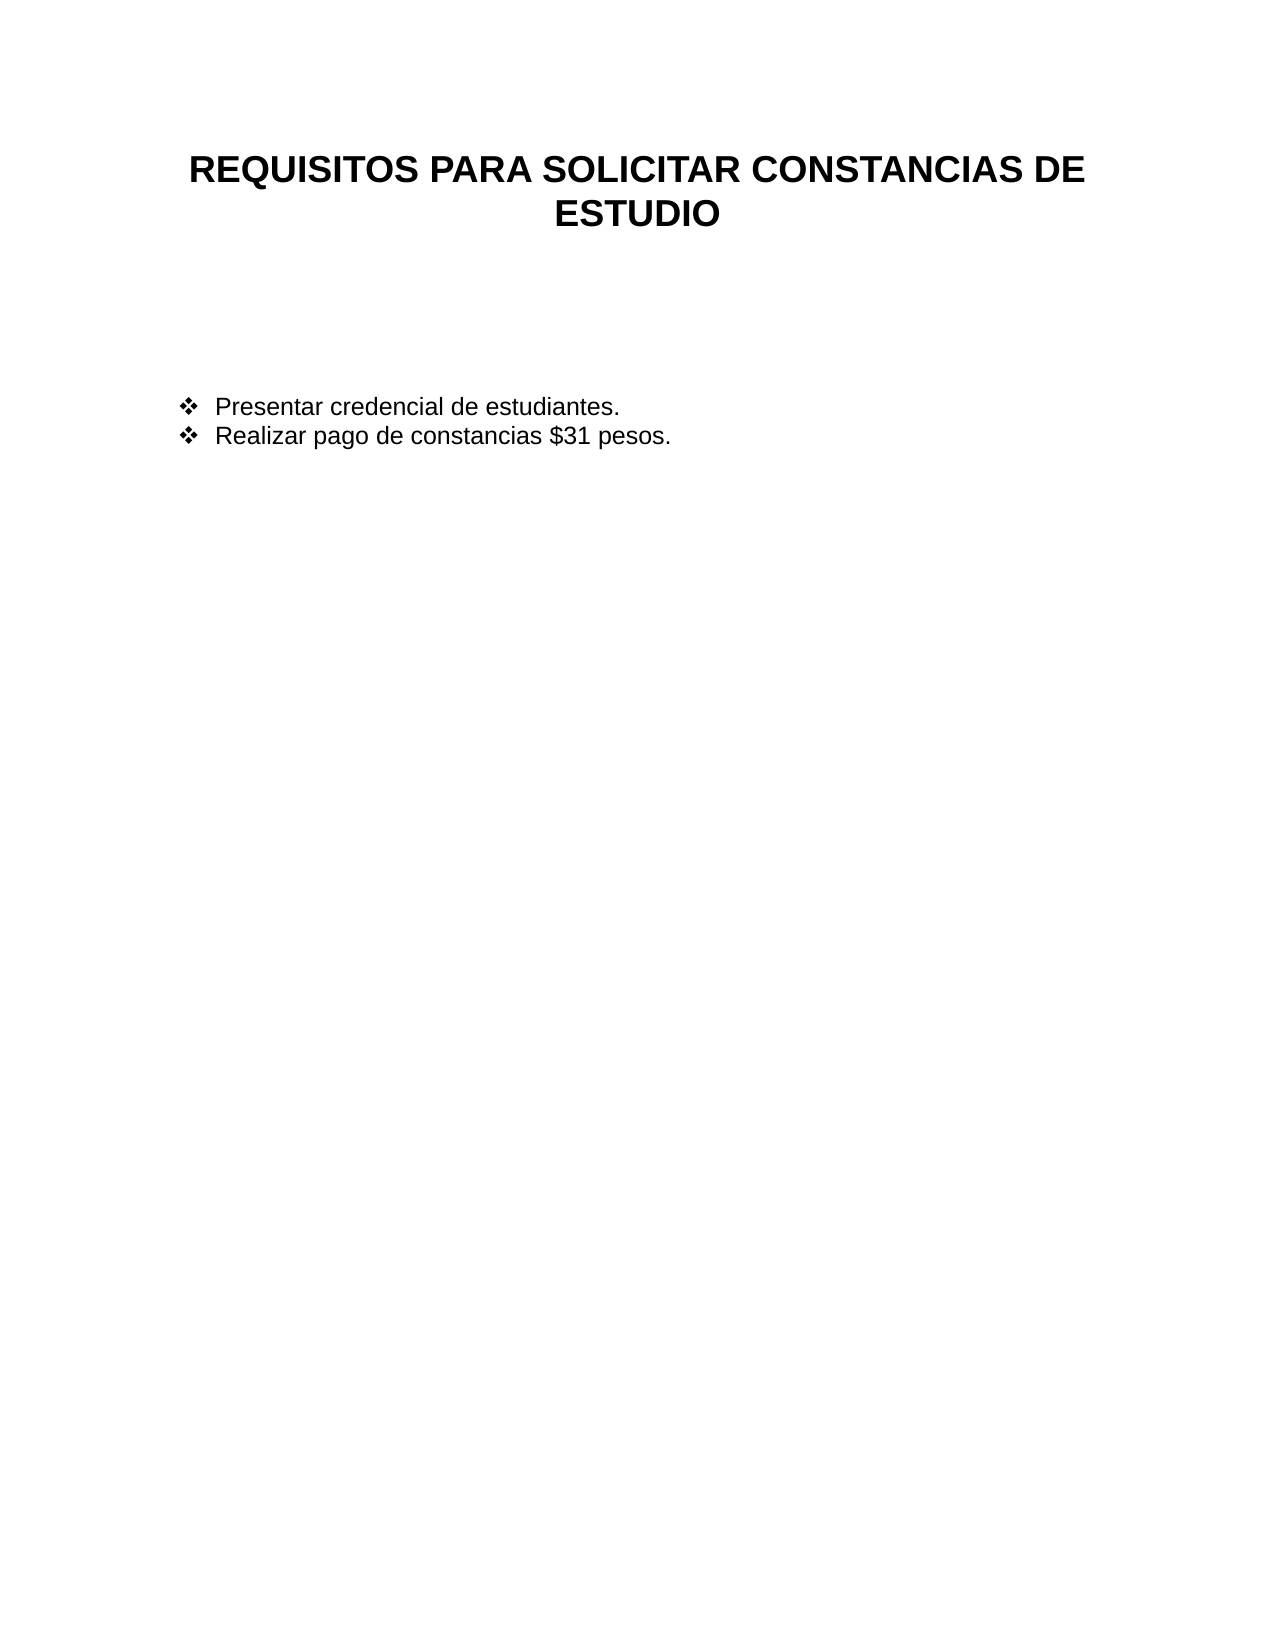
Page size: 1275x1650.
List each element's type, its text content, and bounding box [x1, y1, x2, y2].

list Realizar pago de constancias $31 pesos. [177, 421, 1098, 450]
list Presentar credencial de estudiantes. [177, 392, 1098, 421]
text REQUISITOS PARA SOLICITAR CONSTANCIAS DE ESTUDIO [177, 148, 1098, 234]
